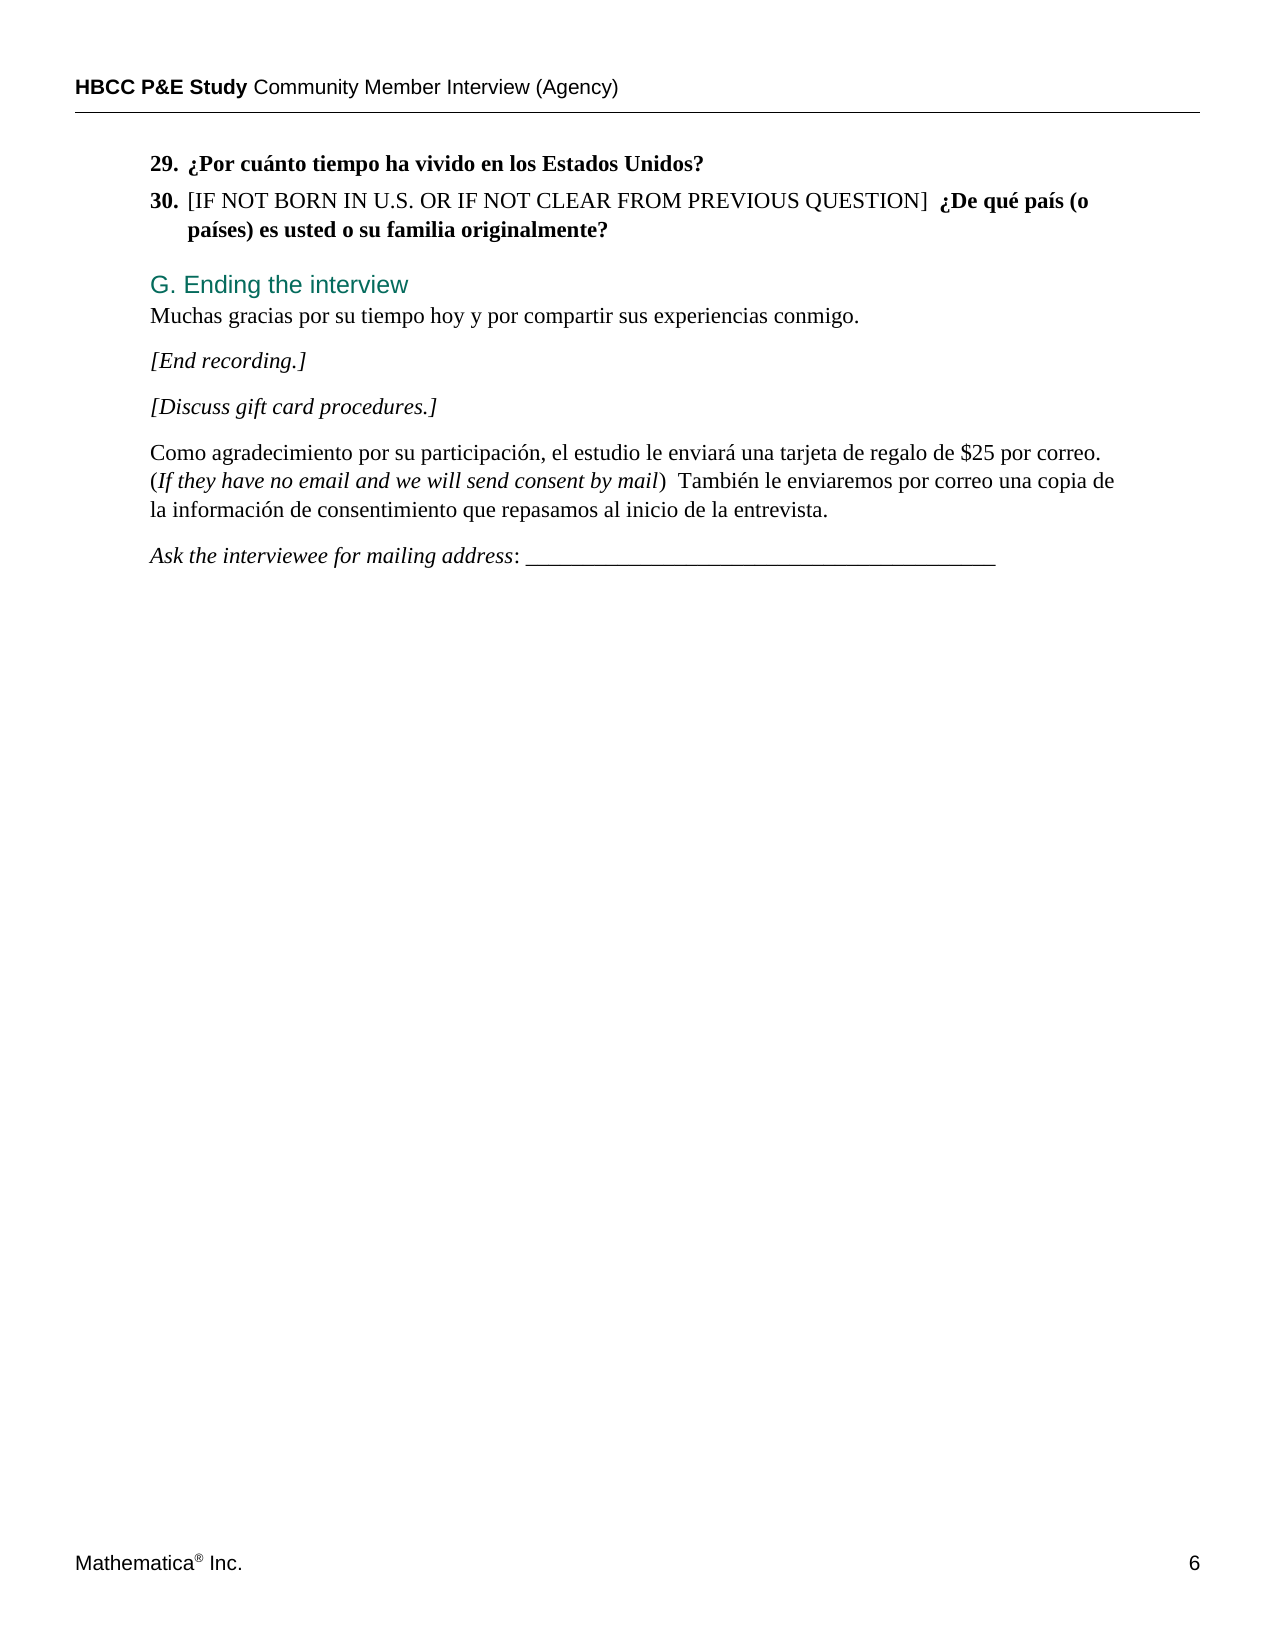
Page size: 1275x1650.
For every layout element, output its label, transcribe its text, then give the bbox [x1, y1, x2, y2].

text Como agradecimiento por su participación, el estudio le enviará una tarjeta de regalo de $25 por correo. (If they have no email and we will send consent by mail) También le enviaremos por correo una copia de la información de consentimiento que repasamos al inicio de la entrevista. [150, 439, 1125, 523]
text [End recording.] [150, 347, 1125, 374]
text [Discuss gift card procedures.] [150, 393, 1125, 419]
text G. Ending the interview [150, 270, 1125, 299]
list [IF NOT BORN IN U.S. OR IF NOT CLEAR FROM PREVIOUS QUESTION] ¿De qué país (o países) es usted o su familia originalmente? [150, 187, 1125, 243]
list ¿Por cuánto tiempo ha vivido en los Estados Unidos? [150, 150, 1125, 176]
text Muchas gracias por su tiempo hoy y por compartir sus experiencias conmigo. [150, 302, 1125, 328]
text Ask the interviewee for mailing address: _________________________________________ [150, 542, 1125, 568]
